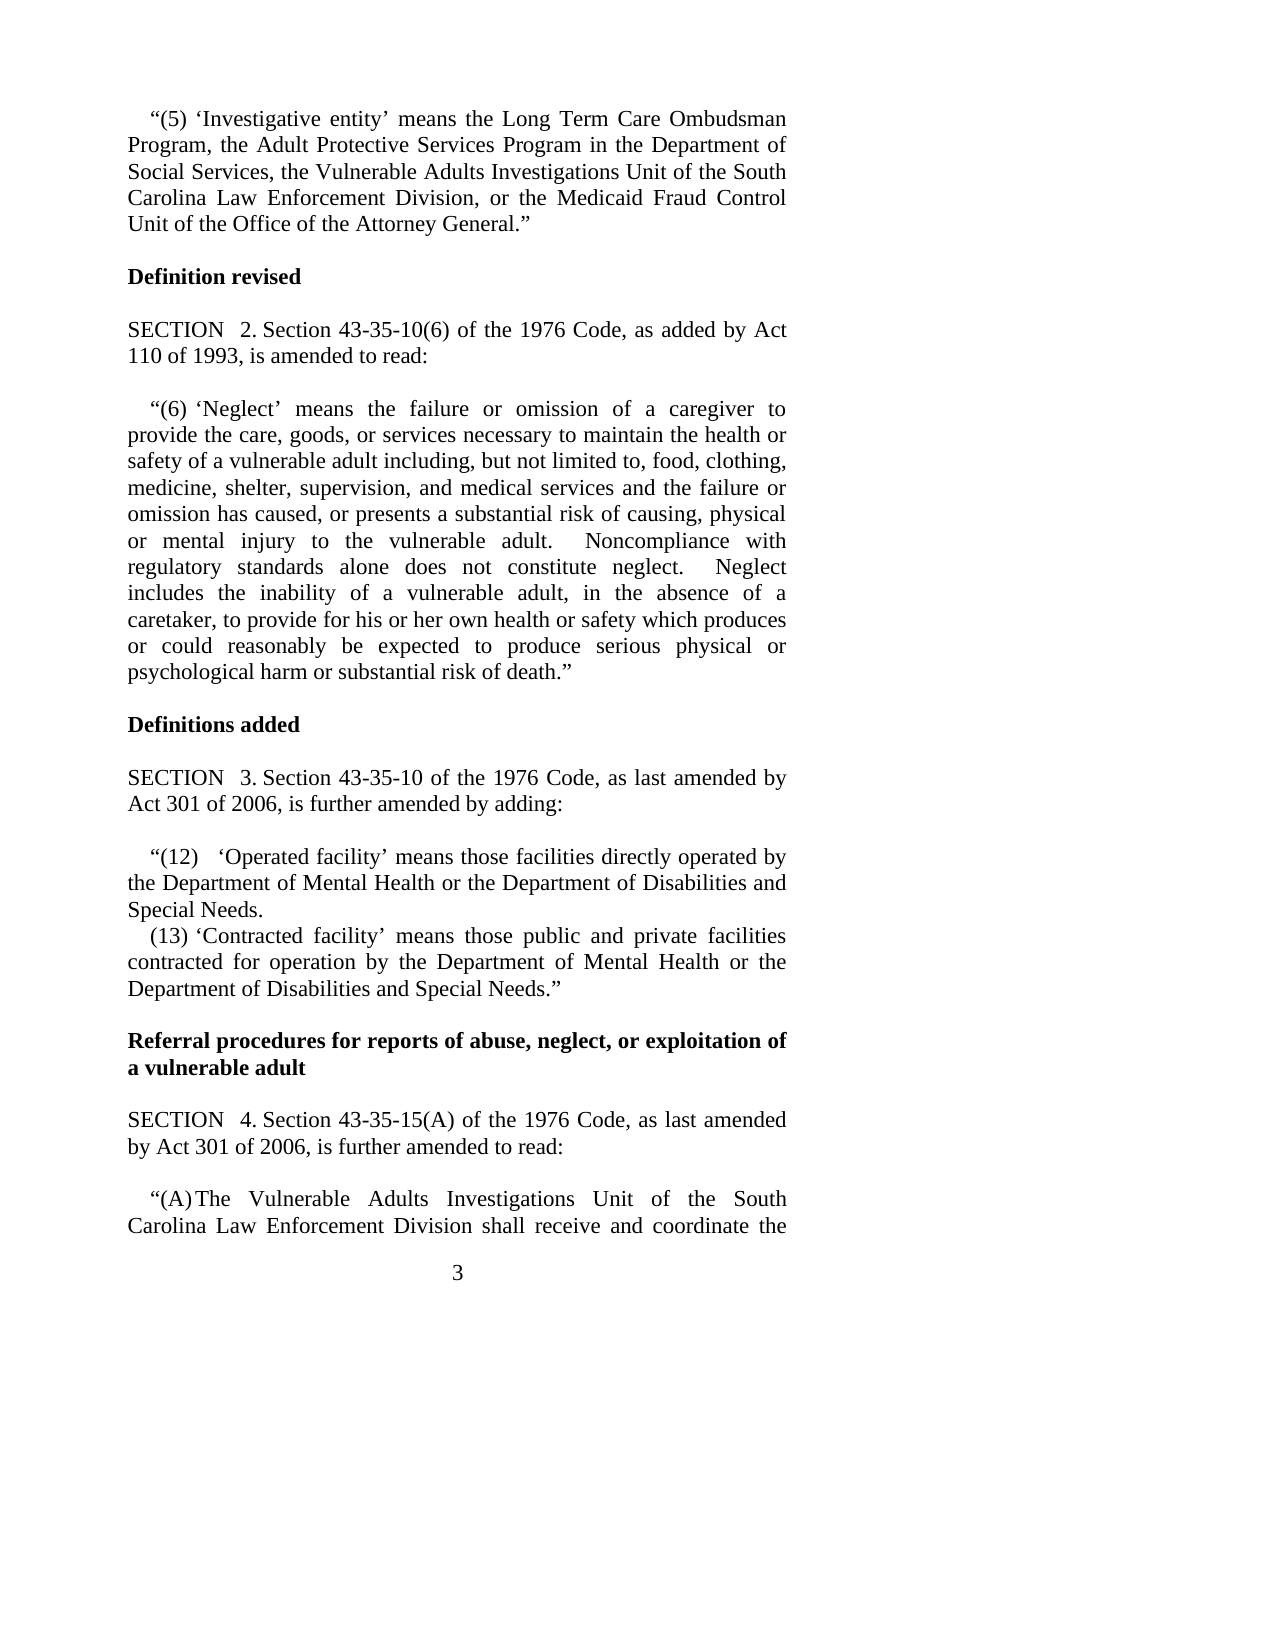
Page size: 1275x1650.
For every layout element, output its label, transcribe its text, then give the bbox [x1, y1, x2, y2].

text “(5) ‘Investigative entity’ means the Long Term Care Ombudsman Program, the Adult Protective Services Program in the Department of Social Services, the Vulnerable Adults Investigations Unit of the South Carolina Law Enforcement Division, or the Medicaid Fraud Control Unit of the Office of the Attorney General.” [127, 105, 787, 237]
text SECTION 3. Section 43-35-10 of the 1976 Code, as last amended by Act 301 of 2006, is further amended by adding: [127, 764, 787, 817]
text Referral procedures for reports of abuse, neglect, or exploitation of a vulnerable adult [127, 1027, 787, 1080]
text (13) ‘Contracted facility’ means those public and private facilities contracted for operation by the Department of Mental Health or the Department of Disabilities and Special Needs.” [127, 922, 787, 1001]
text “(6) ‘Neglect’ means the failure or omission of a caregiver to provide the care, goods, or services necessary to maintain the health or safety of a vulnerable adult including, but not limited to, food, clothing, medicine, shelter, supervision, and medical services and the failure or omission has caused, or presents a substantial risk of causing, physical or mental injury to the vulnerable adult. Noncompliance with regulatory standards alone does not constitute neglect. Neglect includes the inability of a vulnerable adult, in the absence of a caretaker, to provide for his or her own health or safety which produces or could reasonably be expected to produce serious physical or psychological harm or substantial risk of death.” [127, 395, 787, 685]
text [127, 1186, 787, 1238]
text Definition revised [127, 263, 787, 289]
text SECTION 4. Section 43-35-15(A) of the 1976 Code, as last amended by Act 301 of 2006, is further amended to read: [127, 1106, 787, 1159]
text Definitions added [127, 711, 787, 737]
text SECTION 2. Section 43-35-10(6) of the 1976 Code, as added by Act 110 of 1993, is amended to read: [127, 316, 787, 368]
text “(12) ‘Operated facility’ means those facilities directly operated by the Department of Mental Health or the Department of Disabilities and Special Needs. [127, 843, 787, 922]
